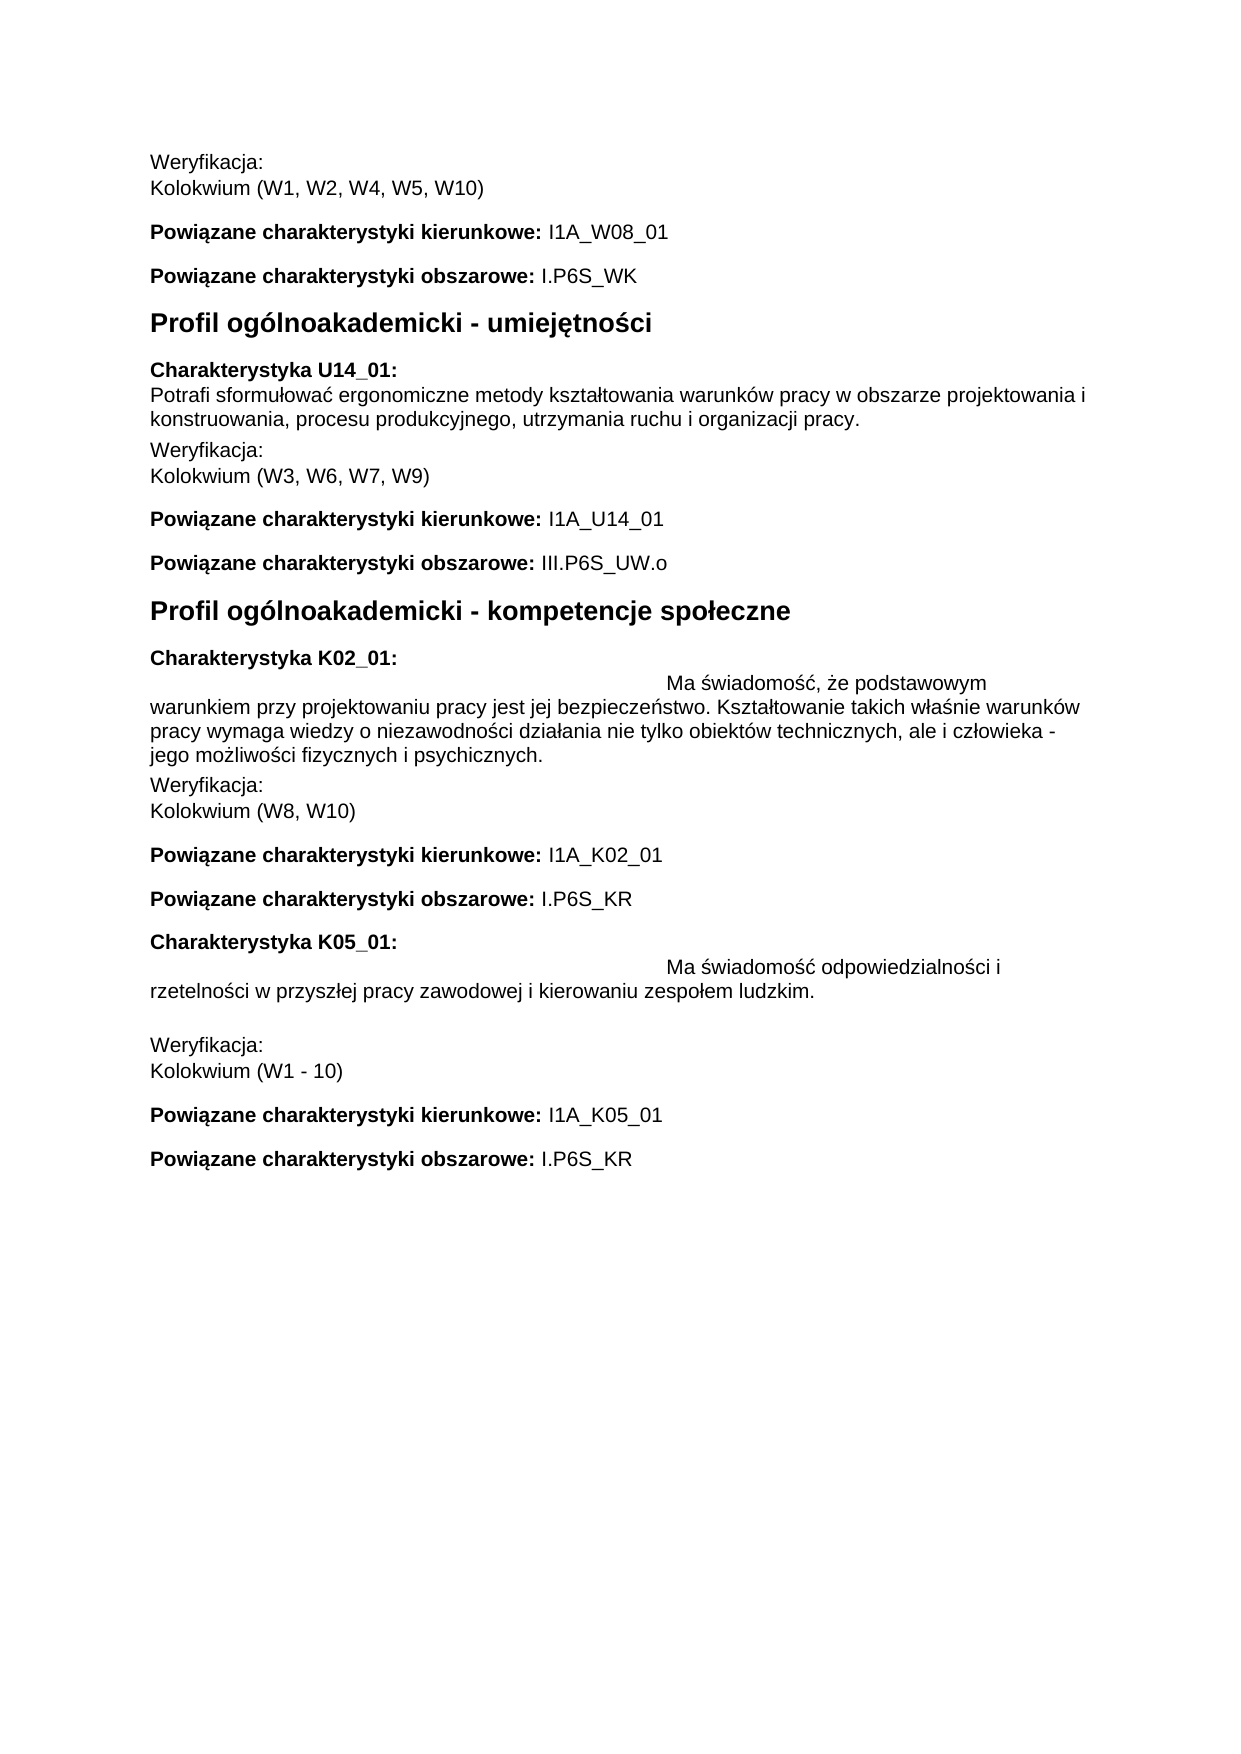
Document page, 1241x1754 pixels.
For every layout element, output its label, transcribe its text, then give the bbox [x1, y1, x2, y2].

subtitle Profil ogólnoakademicki - umiejętności [150, 307, 1090, 338]
text Kolokwium (W3, W6, W7, W9) [150, 463, 1090, 487]
text Powiązane charakterystyki obszarowe: I.P6S_KR [150, 1147, 1090, 1171]
text Charakterystyka K05_01: [150, 930, 1090, 954]
text Kolokwium (W8, W10) [150, 799, 1090, 823]
text Powiązane charakterystyki obszarowe: III.P6S_UW.o [150, 551, 1090, 575]
text Ma świadomość, że podstawowym warunkiem przy projektowaniu pracy jest jej bezpieczeństwo. Kształtowanie takich właśnie warunków pracy wymaga wiedzy o niezawodności działania nie tylko obiektów technicznych, ale i człowieka - jego możliwości fizycznych i psychicznych. [150, 671, 1090, 767]
text Charakterystyka U14_01: [150, 358, 1090, 382]
text Weryfikacja: [150, 1033, 1090, 1057]
text Potrafi sformułować ergonomiczne metody kształtowania warunków pracy w obszarze projektowania i konstruowania, procesu produkcyjnego, utrzymania ruchu i organizacji pracy. [150, 383, 1090, 431]
text Weryfikacja: [150, 773, 1090, 797]
text Weryfikacja: [150, 150, 1090, 174]
text Powiązane charakterystyki kierunkowe: I1A_K02_01 [150, 843, 1090, 867]
text Powiązane charakterystyki kierunkowe: I1A_U14_01 [150, 507, 1090, 531]
text Kolokwium (W1 - 10) [150, 1059, 1090, 1083]
text Powiązane charakterystyki obszarowe: I.P6S_WK [150, 263, 1090, 287]
text Charakterystyka K02_01: [150, 646, 1090, 670]
text Kolokwium (W1, W2, W4, W5, W10) [150, 176, 1090, 200]
text Powiązane charakterystyki kierunkowe: I1A_K05_01 [150, 1103, 1090, 1127]
subtitle Profil ogólnoakademicki - kompetencje społeczne [150, 595, 1090, 626]
text Weryfikacja: [150, 437, 1090, 461]
text Powiązane charakterystyki obszarowe: I.P6S_KR [150, 886, 1090, 910]
text Powiązane charakterystyki kierunkowe: I1A_W08_01 [150, 220, 1090, 244]
text Ma świadomość odpowiedzialności i rzetelności w przyszłej pracy zawodowej i kierowaniu zespołem ludzkim. [150, 955, 1090, 1027]
